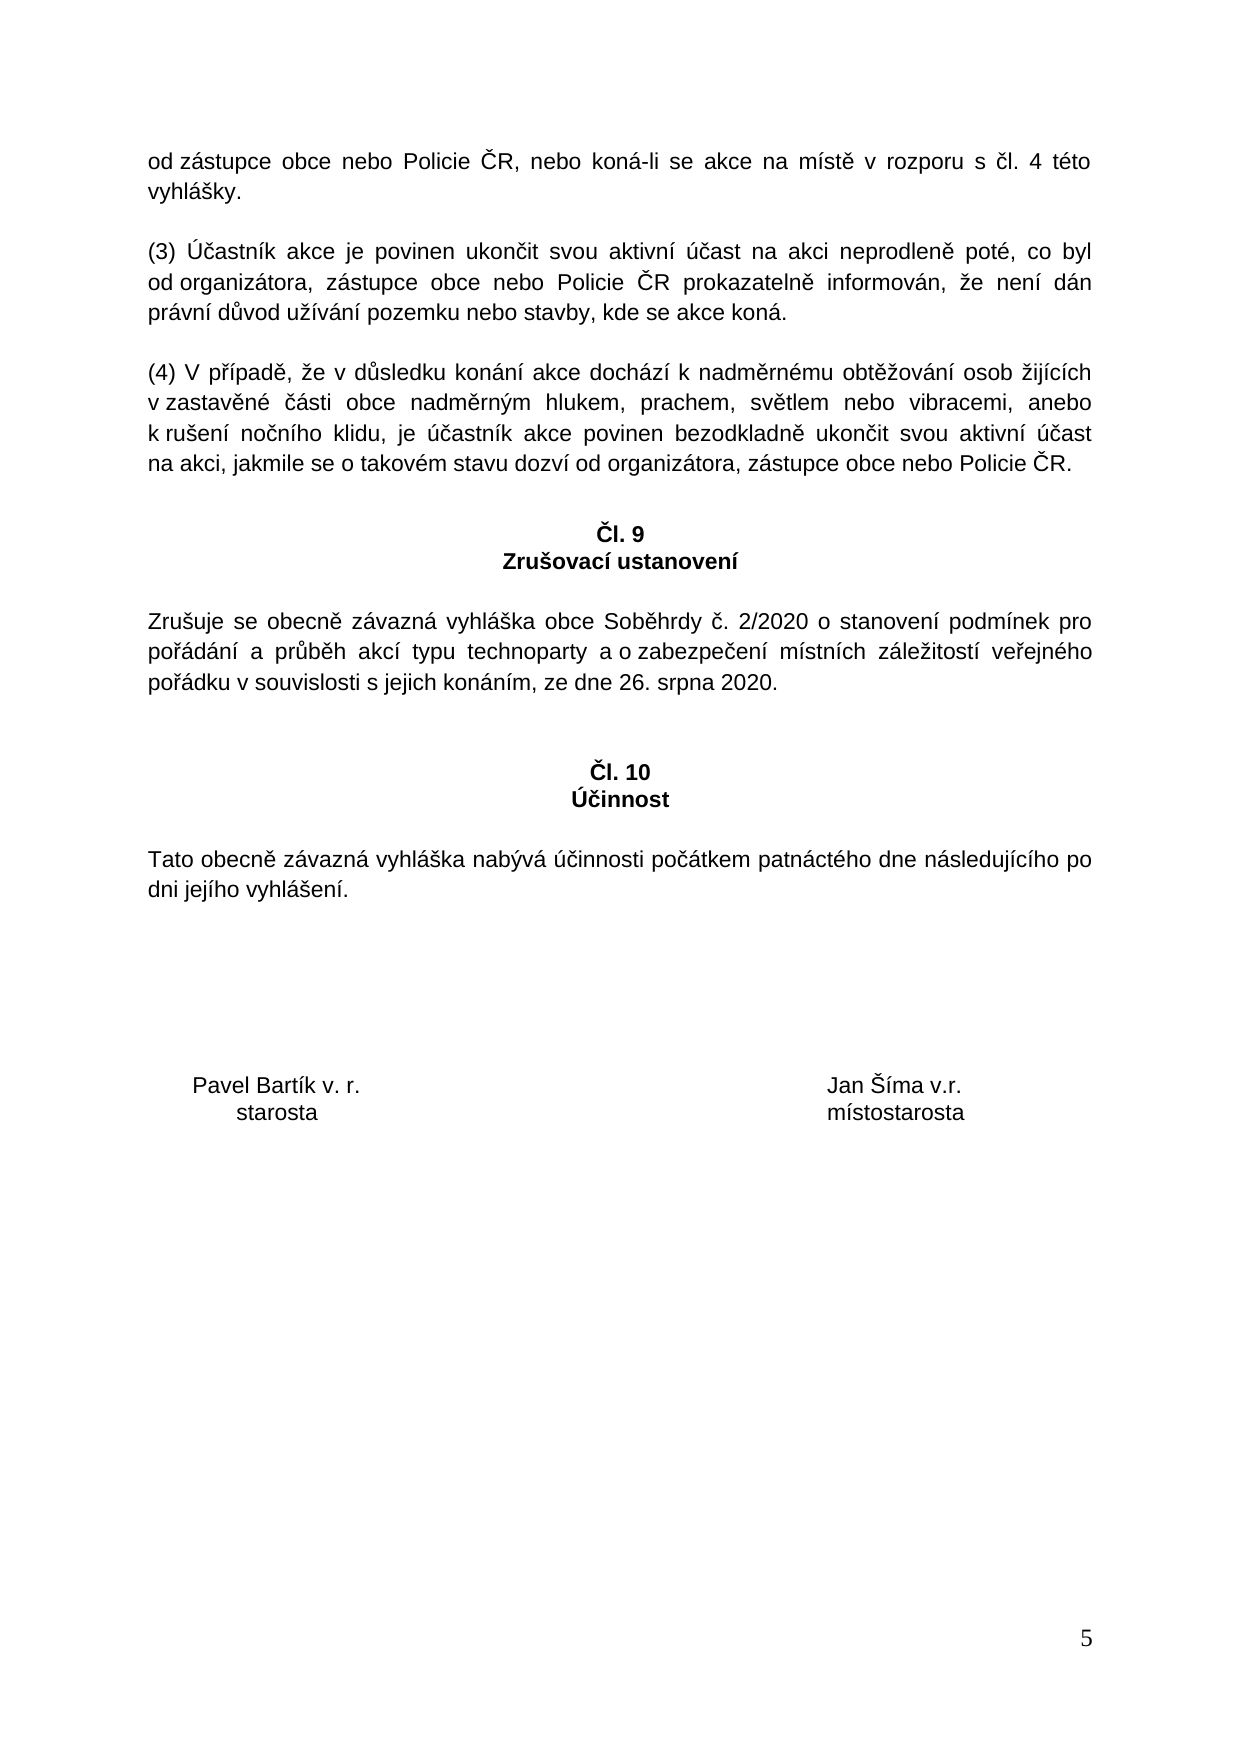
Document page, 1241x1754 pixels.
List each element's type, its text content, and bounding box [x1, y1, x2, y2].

text Tato obecně závazná vyhláška nabývá účinnosti počátkem patnáctého dne následujícího po dni jejího vyhlášení. [148, 846, 1093, 902]
text Čl. 9 [148, 521, 1093, 548]
text Zrušovací ustanovení [148, 548, 1093, 574]
text (4) V případě, že v důsledku konání akce dochází k nadměrnému obtěžování osob žijících v zastavěné části obce nadměrným hlukem, prachem, světlem nebo vibracemi, anebo k rušení nočního klidu, je účastník akce povinen bezodkladně ukončit svou aktivní účast na akci, jakmile se o takovém stavu dozví od organizátora, zástupce obce nebo Policie ČR. [148, 359, 1093, 476]
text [148, 148, 1093, 204]
text Účinnost [148, 786, 1093, 812]
text (3) Účastník akce je povinen ukončit svou aktivní účast na akci neprodleně poté, co byl od organizátora, zástupce obce nebo Policie ČR prokazatelně informován, že není dán právní důvod užívání pozemku nebo stavby, kde se akce koná. [148, 238, 1093, 325]
text Čl. 10 [148, 759, 1093, 786]
text Pavel Bartík v. r. Jan Šíma v.r. starosta místostarosta [148, 1072, 1093, 1125]
text Zrušuje se obecně závazná vyhláška obce Soběhrdy č. 2/2020 o stanovení podmínek pro pořádání a průběh akcí typu technoparty a o zabezpečení místních záležitostí veřejného pořádku v souvislosti s jejich konáním, ze dne 26. srpna 2020. [148, 608, 1093, 695]
